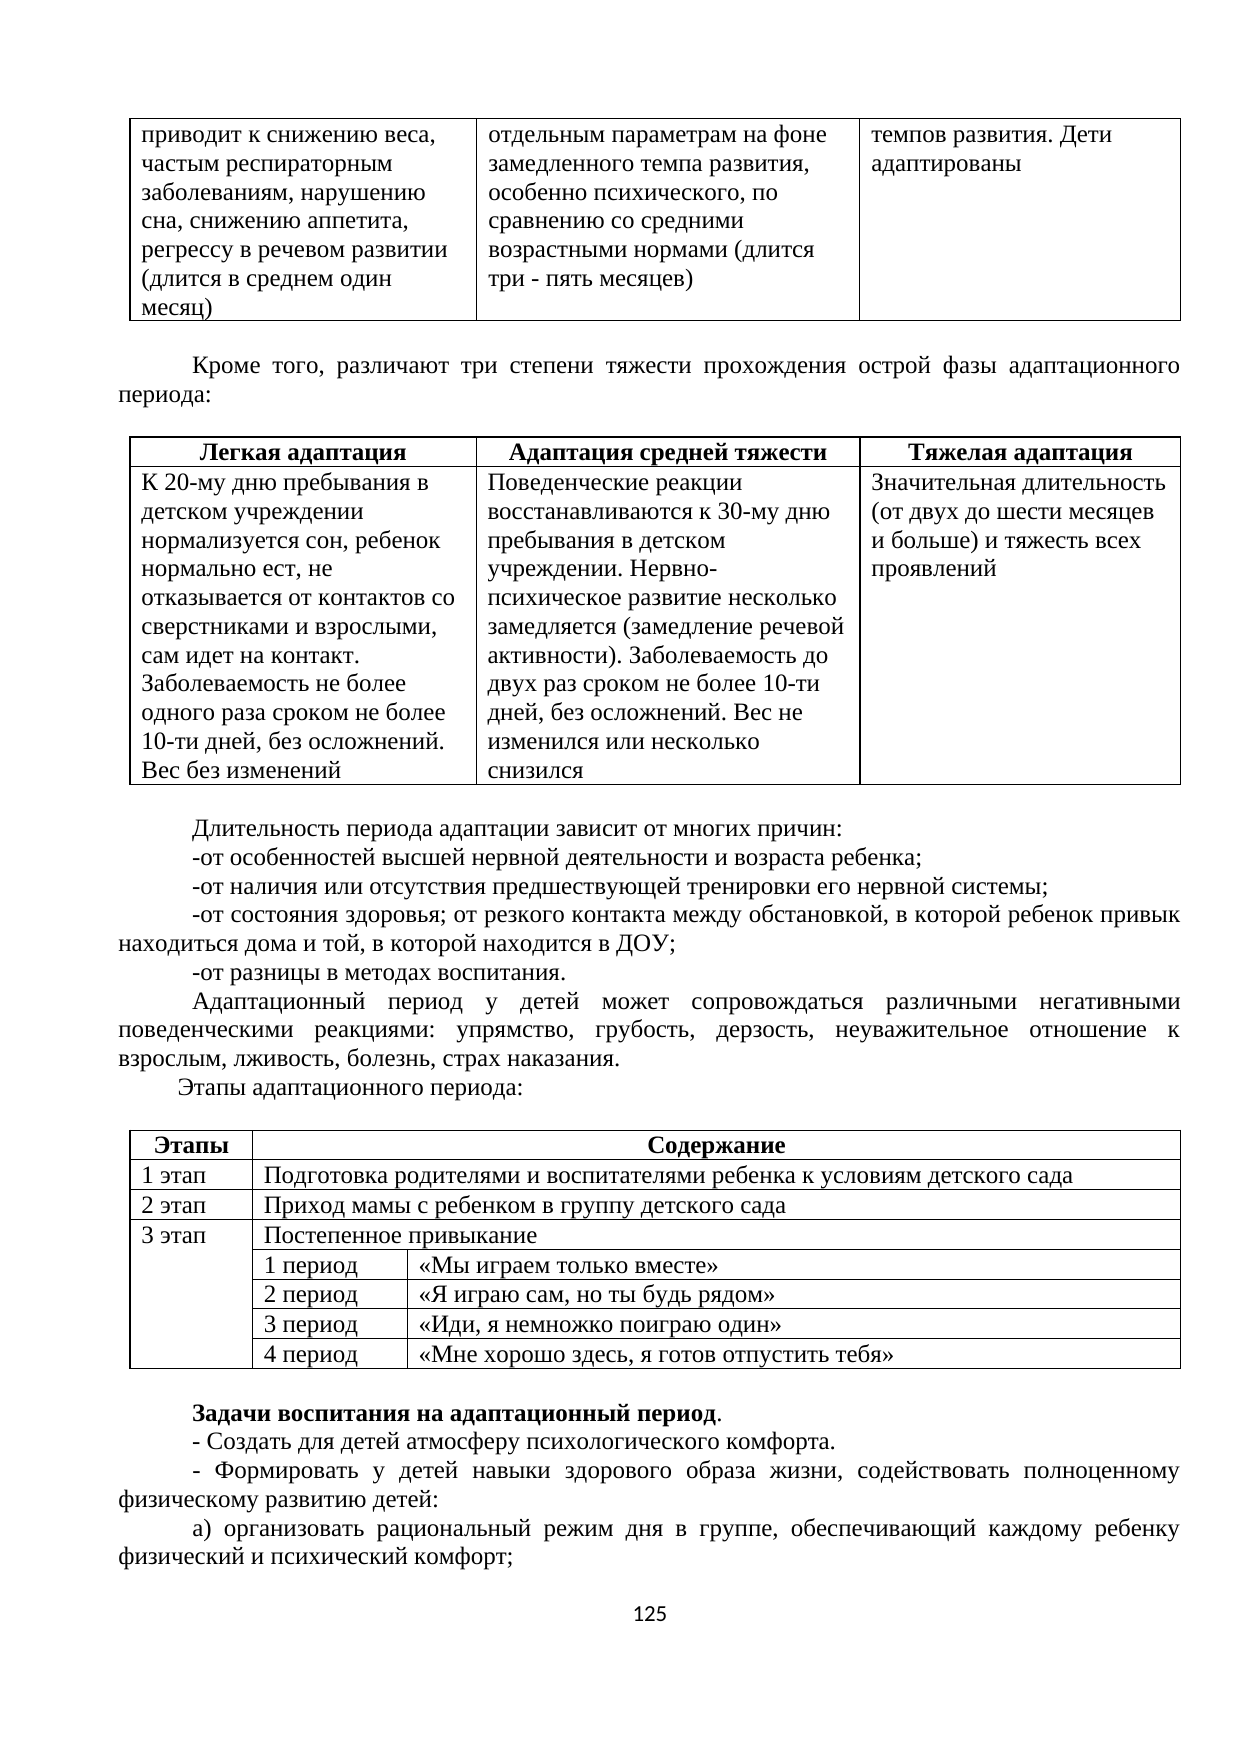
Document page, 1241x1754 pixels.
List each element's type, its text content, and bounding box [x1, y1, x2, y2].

text а) организовать рациональный режим дня в группе, обеспечивающий каждому ребенку физический и психический комфорт; [118, 1513, 1181, 1570]
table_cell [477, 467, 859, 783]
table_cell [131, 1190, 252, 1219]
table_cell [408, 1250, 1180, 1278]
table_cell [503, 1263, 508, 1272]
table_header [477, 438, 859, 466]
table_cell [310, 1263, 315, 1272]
text - Создать для детей атмосферу психологического комфорта. [118, 1426, 1181, 1455]
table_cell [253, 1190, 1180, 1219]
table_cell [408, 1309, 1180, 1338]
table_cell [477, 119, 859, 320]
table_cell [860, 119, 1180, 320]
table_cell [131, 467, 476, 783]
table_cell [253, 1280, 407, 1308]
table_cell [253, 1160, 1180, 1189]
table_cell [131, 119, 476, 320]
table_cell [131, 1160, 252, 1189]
text -от разницы в методах воспитания. [118, 957, 1181, 986]
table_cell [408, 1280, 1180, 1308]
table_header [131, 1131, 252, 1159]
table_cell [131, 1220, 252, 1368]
text -от состояния здоровья; от резкого контакта между обстановкой, в которой ребенок привык находиться дома и той, в которой находится в ДОУ; [118, 899, 1181, 957]
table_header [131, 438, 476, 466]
text Кроме того, различают три степени тяжести прохождения острой фазы адаптационного периода: [118, 350, 1181, 408]
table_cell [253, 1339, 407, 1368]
text -от особенностей высшей нервной деятельности и возраста ребенка; [118, 842, 1181, 871]
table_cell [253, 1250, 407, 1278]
text - Формировать у детей навыки здорового образа жизни, содействовать полноценному физическому развитию детей: [118, 1455, 1181, 1513]
text -от наличия или отсутствия предшествующей тренировки его нервной системы; [118, 871, 1181, 899]
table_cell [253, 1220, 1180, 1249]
text Задачи воспитания на адаптационный период. [118, 1398, 1181, 1426]
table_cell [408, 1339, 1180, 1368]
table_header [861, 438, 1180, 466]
text Этапы адаптационного периода: [118, 1072, 1181, 1101]
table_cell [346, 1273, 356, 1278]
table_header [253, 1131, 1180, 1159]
text Длительность периода адаптации зависит от многих причин: [118, 813, 1181, 842]
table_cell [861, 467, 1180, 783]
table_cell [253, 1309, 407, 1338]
text Адаптационный период у детей может сопровождаться различными негативными поведенческими реакциями: упрямство, грубость, дерзость, неуважительное отношение к взрослым, лживость, болезнь, страх наказания. [118, 986, 1181, 1072]
